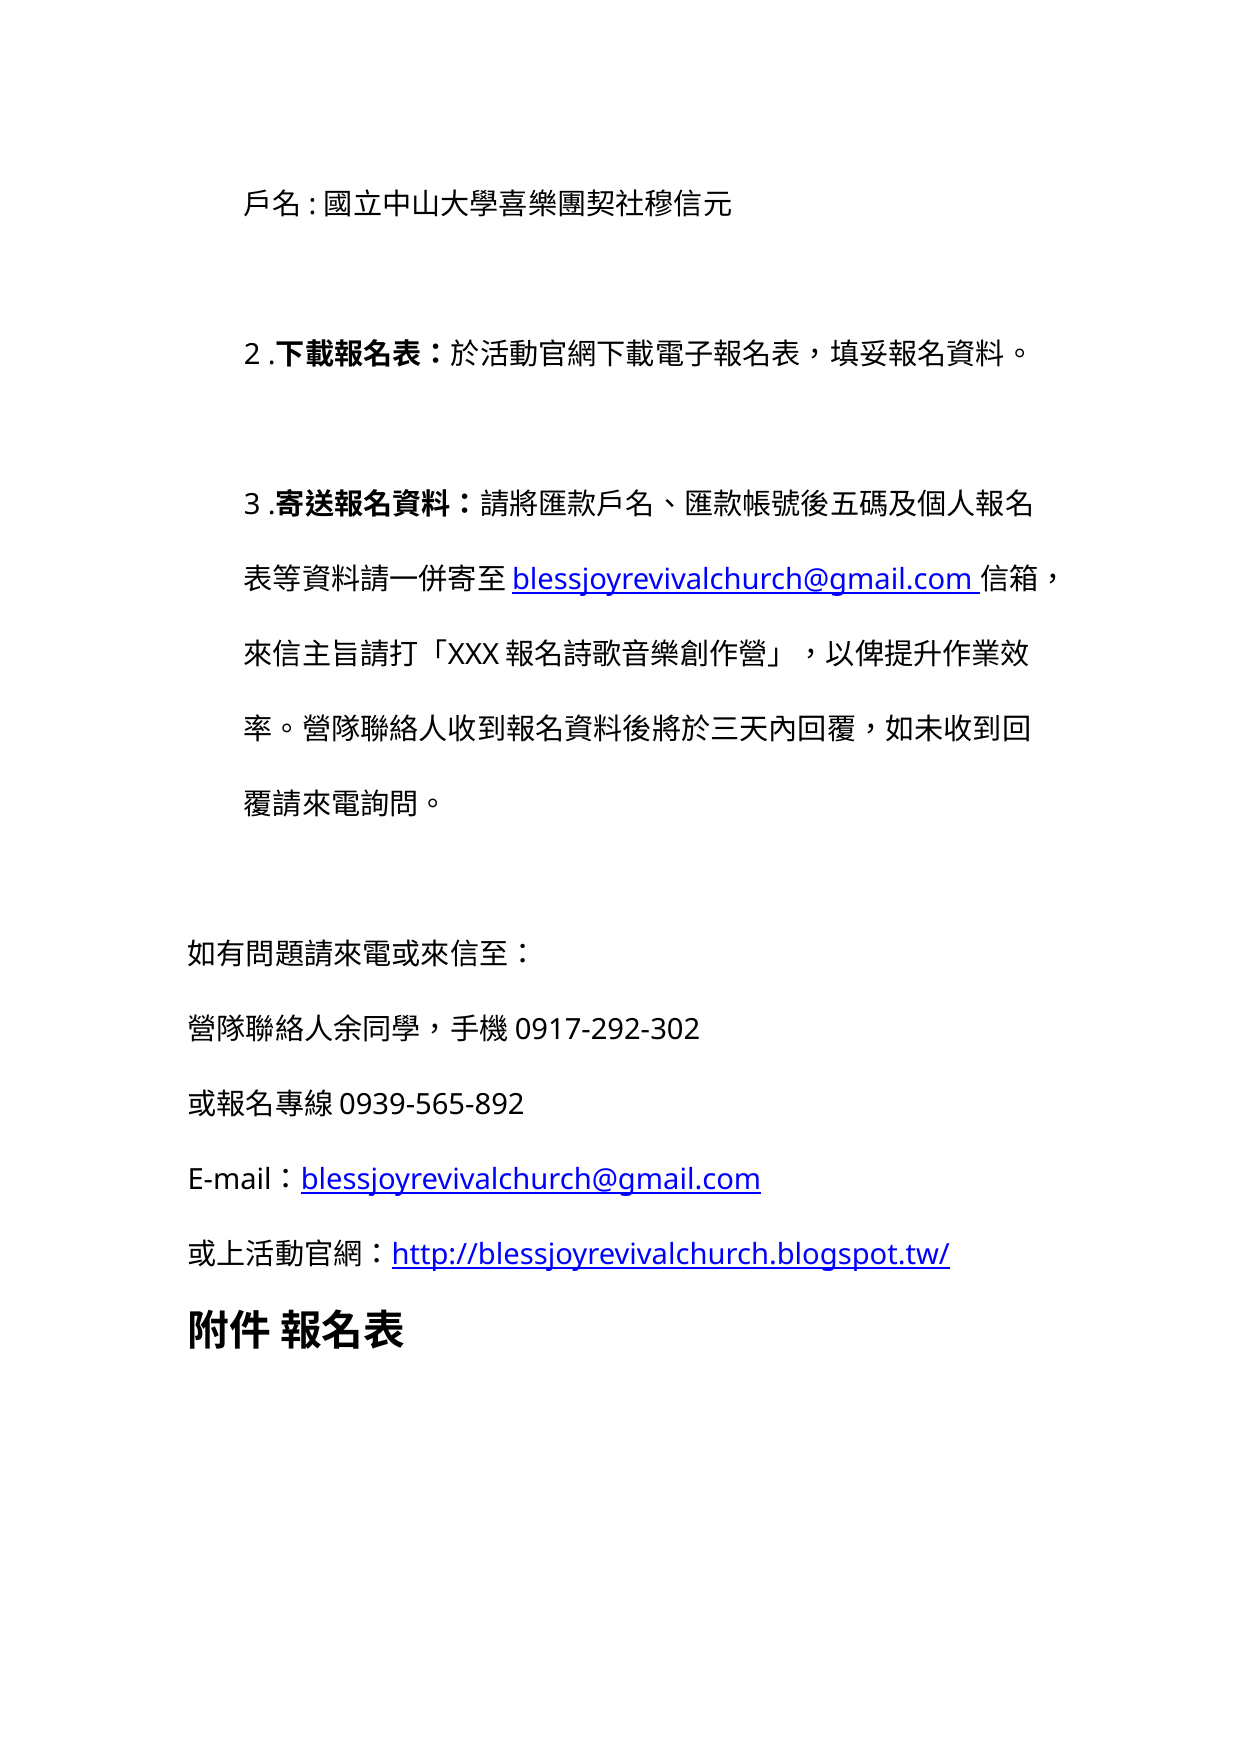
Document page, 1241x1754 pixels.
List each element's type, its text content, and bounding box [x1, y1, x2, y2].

text 如有問題請來電或來信至： [187, 914, 1053, 989]
text 戶名 : 國立中山大學喜樂團契社穆信元 [243, 164, 1053, 239]
text 或上活動官網：http://blessjoyrevivalchurch.blogspot.tw/ [187, 1214, 1053, 1289]
text 附件 報名表 [187, 1289, 1053, 1364]
text 3 .寄送報名資料：請將匯款戶名、匯款帳號後五碼及個人報名表等資料請一併寄至blessjoyrevivalchurch@gmail.com 信箱，來信主旨請打「XXX報名詩歌音樂創作營」，以俾提升作業效率。營隊聯絡人收到報名資料後將於三天內回覆，如未收到回覆請來電詢問。 [243, 464, 1053, 839]
text 2 .下載報名表：於活動官網下載電子報名表，填妥報名資料。 [243, 314, 1053, 389]
text 營隊聯絡人余同學，手機 0917-292-302 [187, 989, 1053, 1064]
text 或報名專線0939-565-892 [187, 1064, 1053, 1139]
text E-mail：blessjoyrevivalchurch@gmail.com [187, 1139, 1053, 1214]
